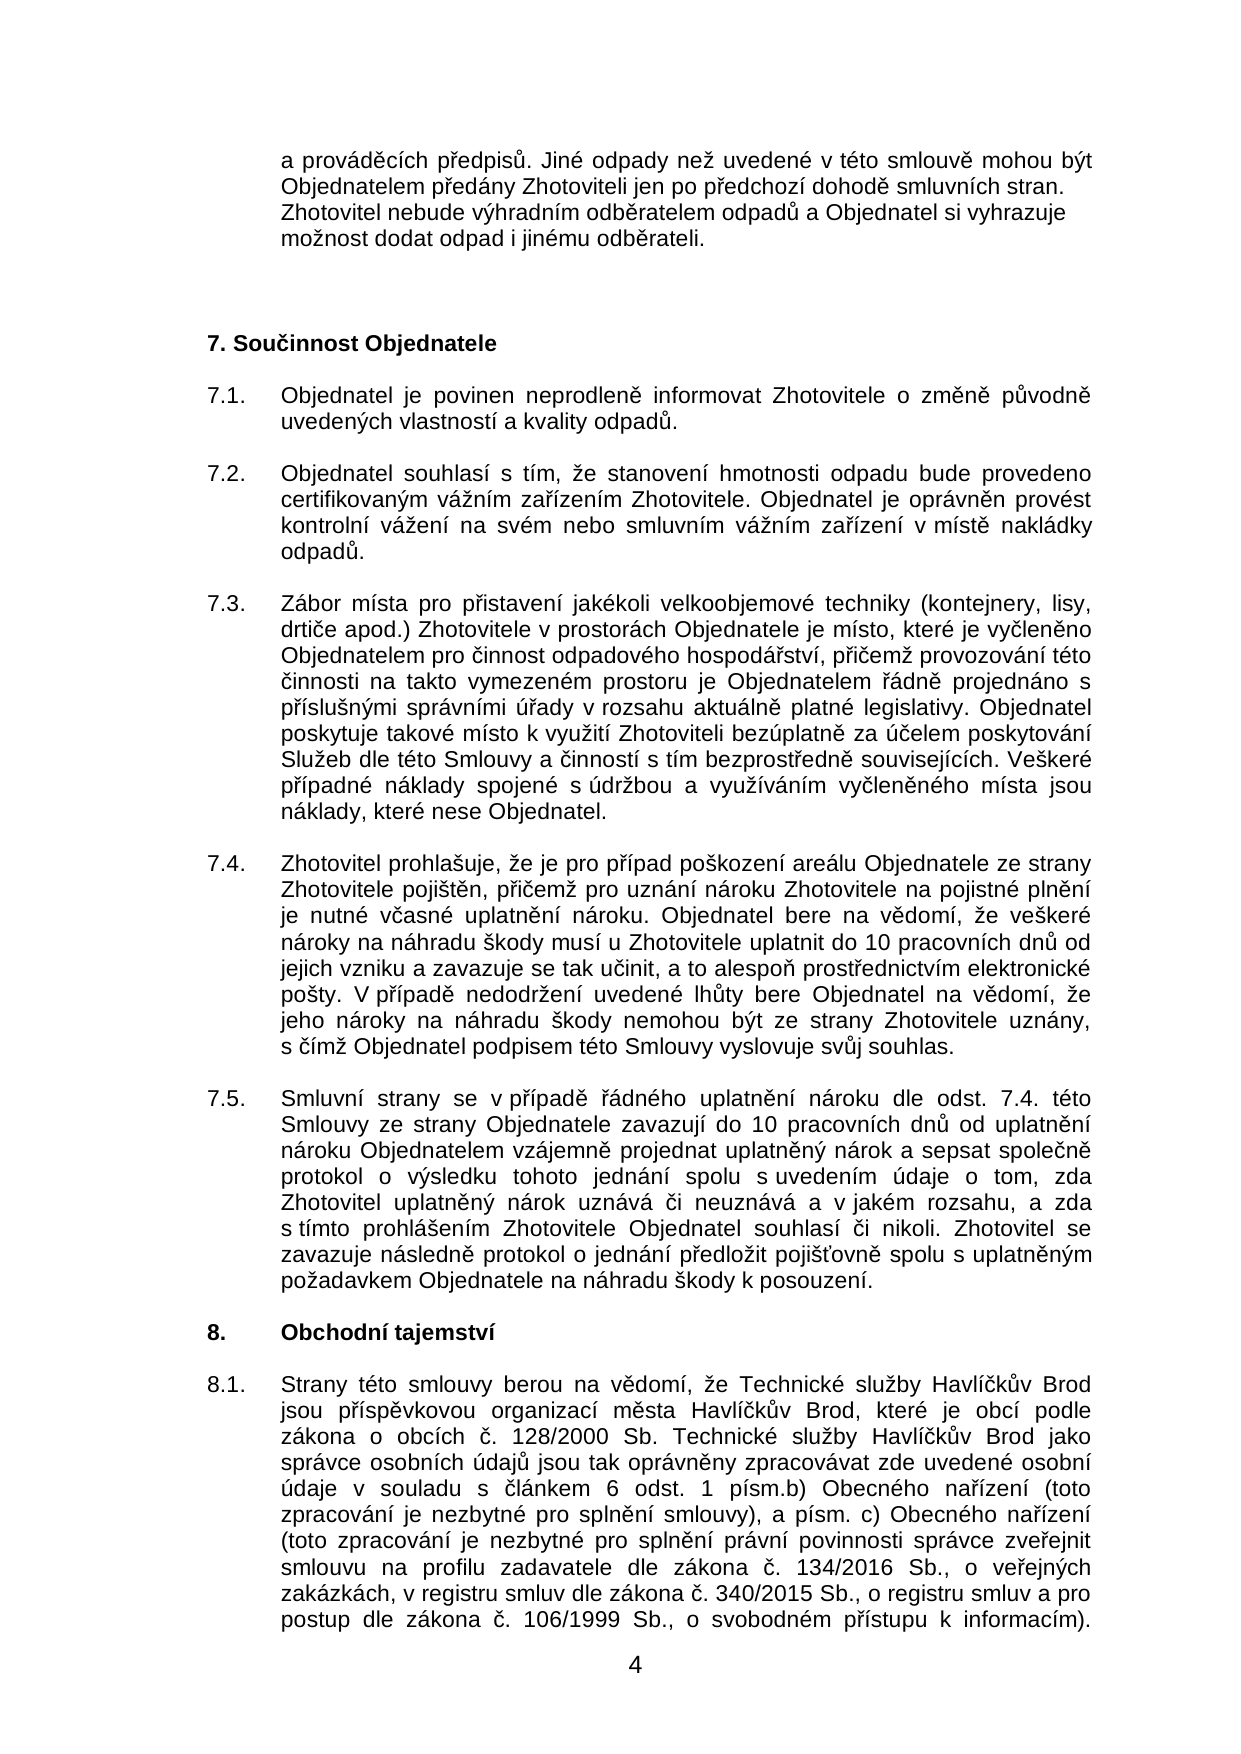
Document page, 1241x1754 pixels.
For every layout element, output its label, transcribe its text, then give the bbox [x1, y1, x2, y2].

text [207, 148, 1092, 200]
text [207, 1372, 1092, 1632]
text 7.3. Zábor místa pro přistavení jakékoli velkoobjemové techniky (kontejnery, lisy, drtiče apod.) Zhotovitele v prostorách Objednatele je místo, které je vyčleněno Objednatelem pro činnost odpadového hospodářství, přičemž provozování této činnosti na takto vymezeném prostoru je Objednatelem řádně projednáno s příslušnými správními úřady v rozsahu aktuálně platné legislativy. Objednatel poskytuje takové místo k využití Zhotoviteli bezúplatně za účelem poskytování Služeb dle této Smlouvy a činností s tím bezprostředně souvisejících. Veškeré případné náklady spojené s údržbou a využíváním vyčleněného místa jsou náklady, které nese Objednatel. [207, 590, 1092, 825]
text 7.5. Smluvní strany se v případě řádného uplatnění nároku dle odst. 7.4. této Smlouvy ze strany Objednatele zavazují do 10 pracovních dnů od uplatnění nároku Objednatelem vzájemně projednat uplatněný nárok a sepsat společně protokol o výsledku tohoto jednání spolu s uvedením údaje o tom, zda Zhotovitel uplatněný nárok uznává či neuznává a v jakém rozsahu, a zda s tímto prohlášením Zhotovitele Objednatel souhlasí či nikoli. Zhotovitel se zavazuje následně protokol o jednání předložit pojišťovně spolu s uplatněným požadavkem Objednatele na náhradu škody k posouzení. [207, 1085, 1092, 1293]
text 7.1. Objednatel je povinen neprodleně informovat Zhotovitele o změně původně uvedených vlastností a kvality odpadů. [207, 382, 1092, 434]
text Zhotovitel nebude výhradním odběratelem odpadů a Objednatel si vyhrazuje možnost dodat odpad i jinému odběrateli. [281, 200, 1092, 252]
text 7. Součinnost Objednatele [207, 330, 1092, 356]
text 7.4. Zhotovitel prohlašuje, že je pro případ poškození areálu Objednatele ze strany Zhotovitele pojištěn, přičemž pro uznání nároku Zhotovitele na pojistné plnění je nutné včasné uplatnění nároku. Objednatel bere na vědomí, že veškeré nároky na náhradu škody musí u Zhotovitele uplatnit do 10 pracovních dnů od jejich vzniku a zavazuje se tak učinit, a to alespoň prostřednictvím elektronické pošty. V případě nedodržení uvedené lhůty bere Objednatel na vědomí, že jeho nároky na náhradu škody nemohou být ze strany Zhotovitele uznány, s čímž Objednatel podpisem této Smlouvy vyslovuje svůj souhlas. [207, 851, 1092, 1059]
text 7.2. Objednatel souhlasí s tím, že stanovení hmotnosti odpadu bude provedeno certifikovaným vážním zařízením Zhotovitele. Objednatel je oprávněn provést kontrolní vážení na svém nebo smluvním vážním zařízení v místě nakládky odpadů. [207, 460, 1092, 564]
text 8. Obchodní tajemství [207, 1319, 1092, 1346]
